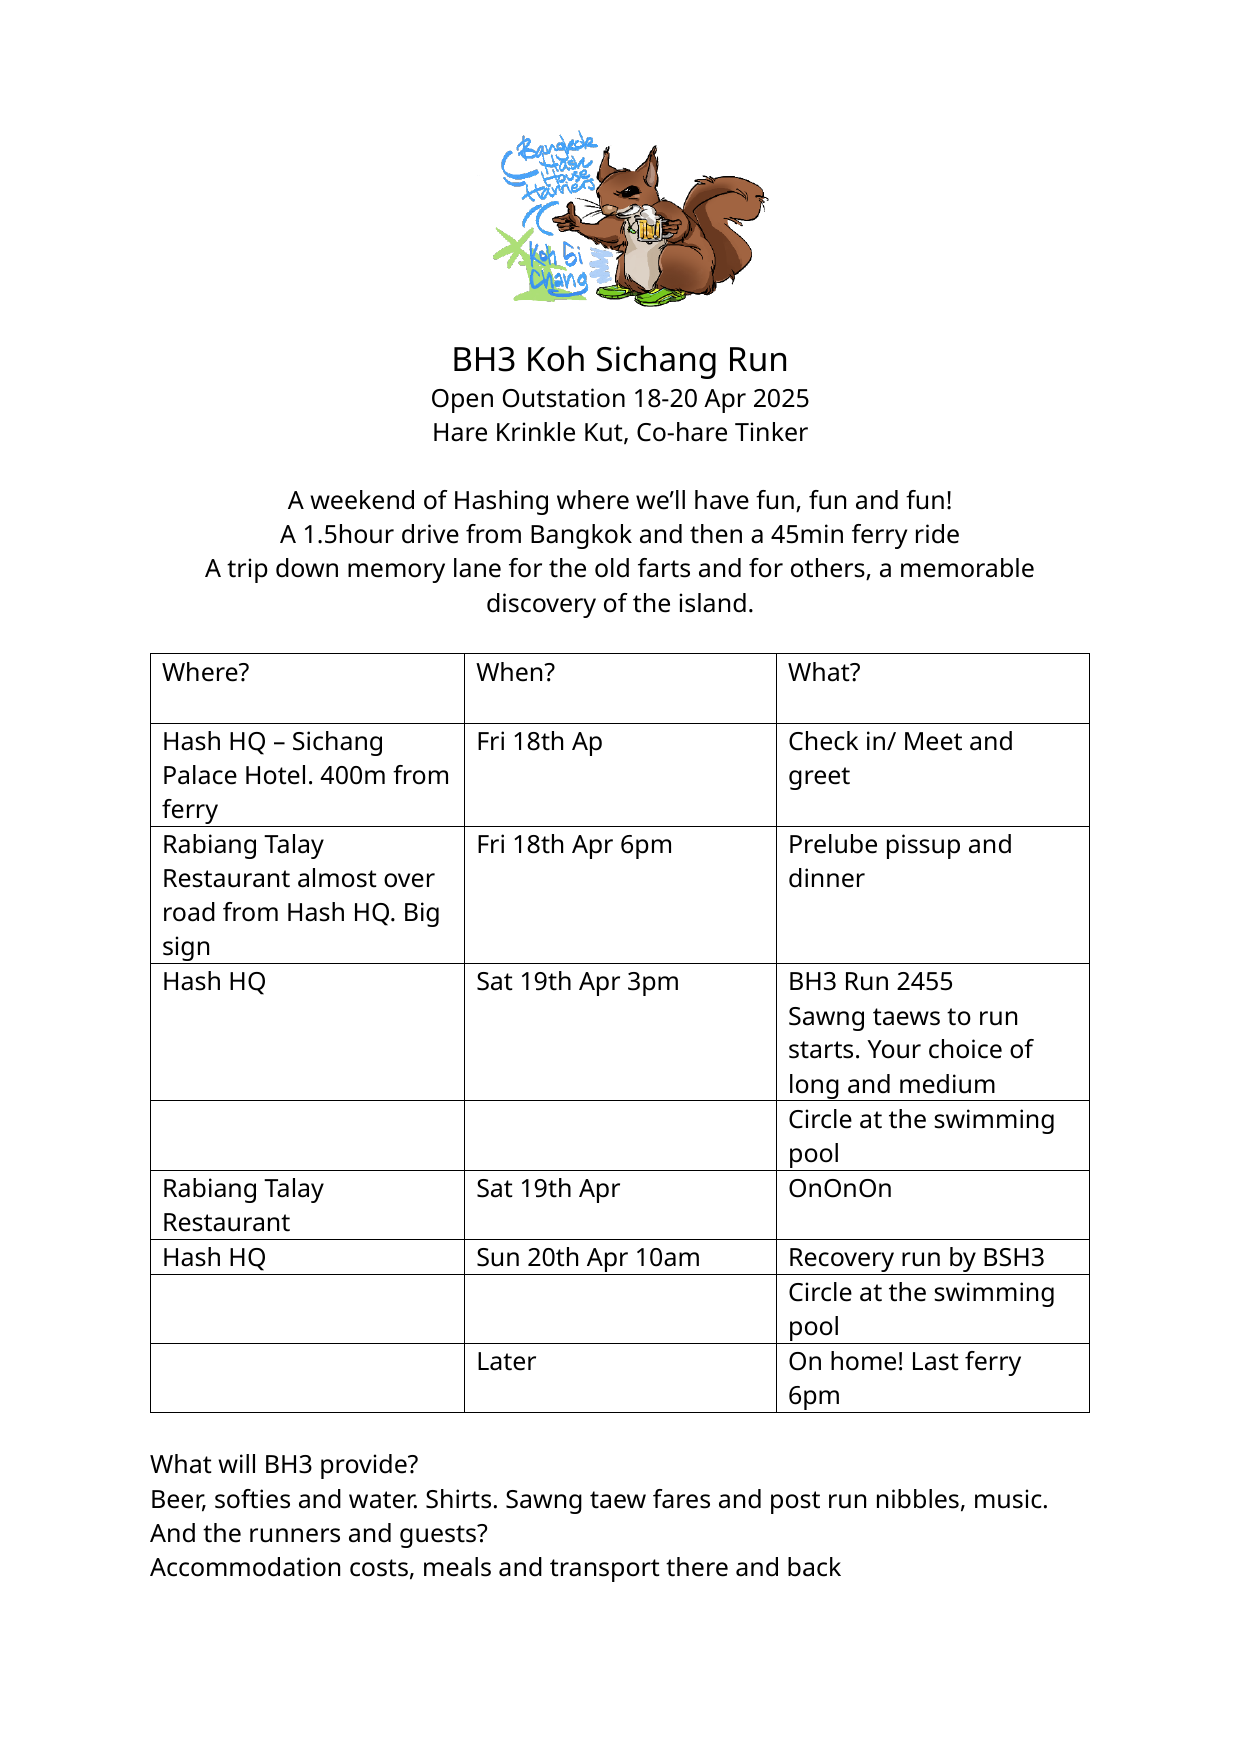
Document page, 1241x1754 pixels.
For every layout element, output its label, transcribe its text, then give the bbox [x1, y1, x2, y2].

text What will BH3 provide? [150, 1447, 1090, 1481]
text BH3 Koh Sichang Run [150, 335, 1090, 381]
table_cell [151, 1275, 464, 1343]
table_header Where? [151, 654, 464, 722]
table_cell [151, 1101, 464, 1169]
text Accommodation costs, meals and transport there and back [150, 1549, 1090, 1583]
table_cell Prelube pissup and dinner [777, 827, 1089, 963]
table_cell Recovery run by BSH3 [777, 1240, 1089, 1274]
text Hare Krinkle Kut, Co-hare Tinker [150, 415, 1090, 449]
table_cell Sat 19th Apr [465, 1171, 776, 1239]
table_cell Rabiang Talay Restaurant [151, 1171, 464, 1239]
text A weekend of Hashing where we’ll have fun, fun and fun! [150, 483, 1090, 517]
table_cell Hash HQ [151, 964, 464, 1100]
table_header What? [777, 654, 1089, 722]
text A 1.5hour drive from Bangkok and then a 45min ferry ride [150, 517, 1090, 551]
text Open Outstation 18-20 Apr 2025 [150, 381, 1090, 415]
table_cell Hash HQ [151, 1240, 464, 1274]
table_cell Fri 18th Apr 6pm [465, 827, 776, 963]
table_cell BH3 Run 2455 Sawng taews to run starts. Your choice of long and medium [777, 964, 1089, 1100]
table_cell Sun 20th Apr 10am [465, 1240, 776, 1274]
table_cell Later [465, 1344, 776, 1412]
table_cell Circle at the swimming pool [777, 1275, 1089, 1343]
table_cell [465, 1275, 776, 1343]
text And the runners and guests? [150, 1515, 1090, 1549]
table_cell Rabiang Talay Restaurant almost over road from Hash HQ. Big sign [151, 827, 464, 963]
text Beer, softies and water. Shirts. Sawng taew fares and post run nibbles, music. [150, 1481, 1090, 1515]
table_cell Hash HQ – Sichang Palace Hotel. 400m from ferry [151, 724, 464, 826]
table_cell Circle at the swimming pool [777, 1101, 1089, 1169]
table_cell Fri 18th Ap [465, 724, 776, 826]
table_cell [151, 1344, 464, 1412]
table_header When? [465, 654, 776, 722]
table_cell Sat 19th Apr 3pm [465, 964, 776, 1100]
table_cell OnOnOn [777, 1171, 1089, 1239]
table_cell Check in/ Meet and greet [777, 724, 1089, 826]
table_cell [465, 1101, 776, 1169]
picture [474, 118, 775, 336]
table_cell On home! Last ferry 6pm [777, 1344, 1089, 1412]
text A trip down memory lane for the old farts and for others, a memorable discovery of the island. [150, 551, 1090, 619]
